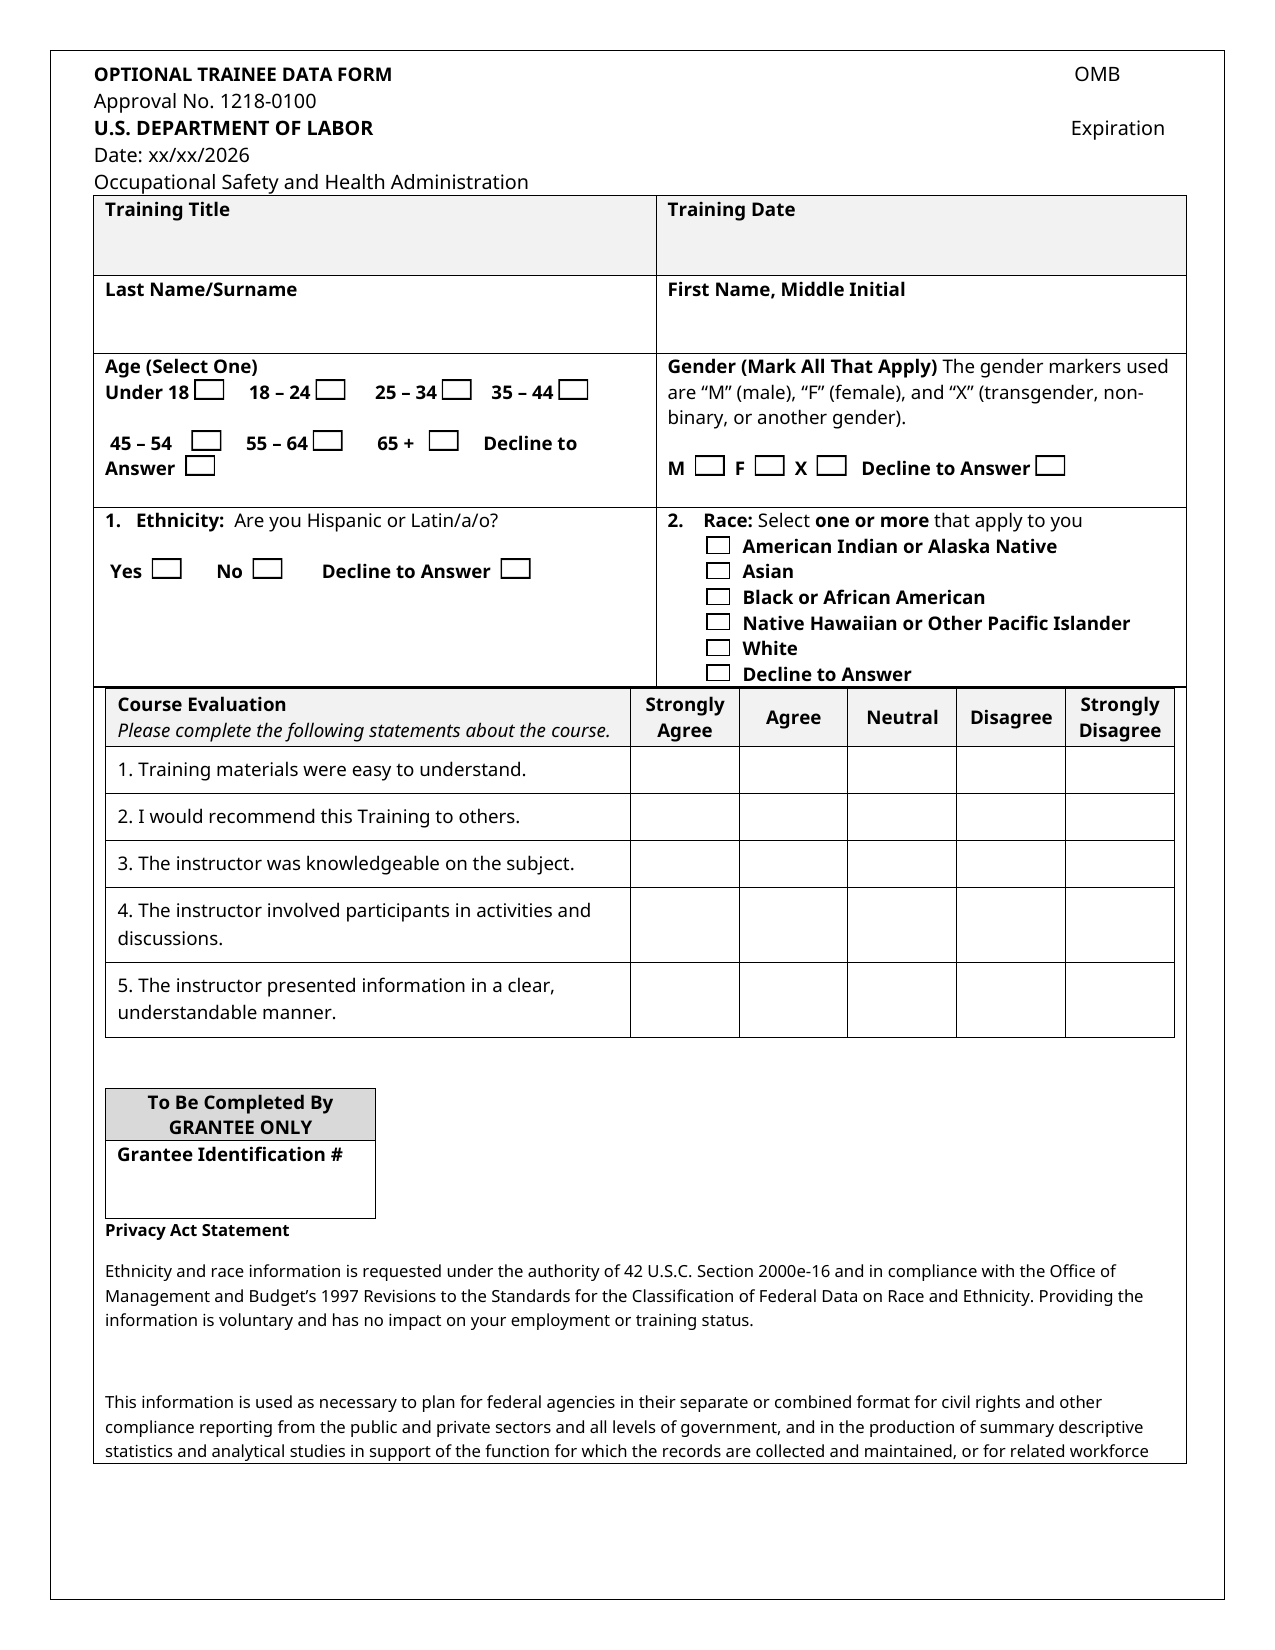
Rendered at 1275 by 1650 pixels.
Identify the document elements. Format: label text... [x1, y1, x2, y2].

picture [706, 588, 730, 605]
table_cell 2. Race: Select one or more that apply to you American Indian or Alaska Native Asian Black or African American Native Hawaiian or Other Pacific Islander White Decline to Answer [657, 508, 1186, 686]
table_header Training Title [94, 196, 656, 275]
picture [706, 613, 730, 630]
picture [1035, 455, 1066, 476]
picture [151, 558, 182, 579]
table_cell 1. Ethnicity: Are you Hispanic or Latin/a/o? Yes No Decline to Answer [94, 508, 656, 686]
picture [428, 430, 459, 451]
picture [500, 558, 531, 579]
picture [312, 430, 343, 451]
table_cell Gender (Mark All That Apply) The gender markers used are “M” (male), “F” (female), and “X” (transgender, non-binary, or another gender). M F X Decline to Answer [657, 354, 1186, 507]
picture [695, 455, 725, 476]
picture [706, 664, 730, 681]
table_cell Age (Select One) Under 18 18 – 24 25 – 34 35 – 44 45 – 54 55 – 64 65 + Decline to Answer [94, 354, 656, 507]
table_cell Last Name/Surname [94, 276, 656, 353]
picture [754, 455, 785, 476]
picture [191, 430, 222, 451]
picture [441, 379, 472, 400]
picture [706, 639, 730, 656]
picture [194, 379, 225, 400]
picture [558, 379, 589, 400]
picture [706, 536, 730, 554]
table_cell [94, 688, 1186, 1463]
picture [315, 379, 346, 400]
table_cell First Name, Middle Initial [657, 276, 1186, 353]
table_header Training Date [657, 196, 1186, 275]
picture [252, 558, 283, 579]
picture [185, 455, 215, 476]
picture [816, 455, 847, 476]
picture [706, 562, 730, 579]
